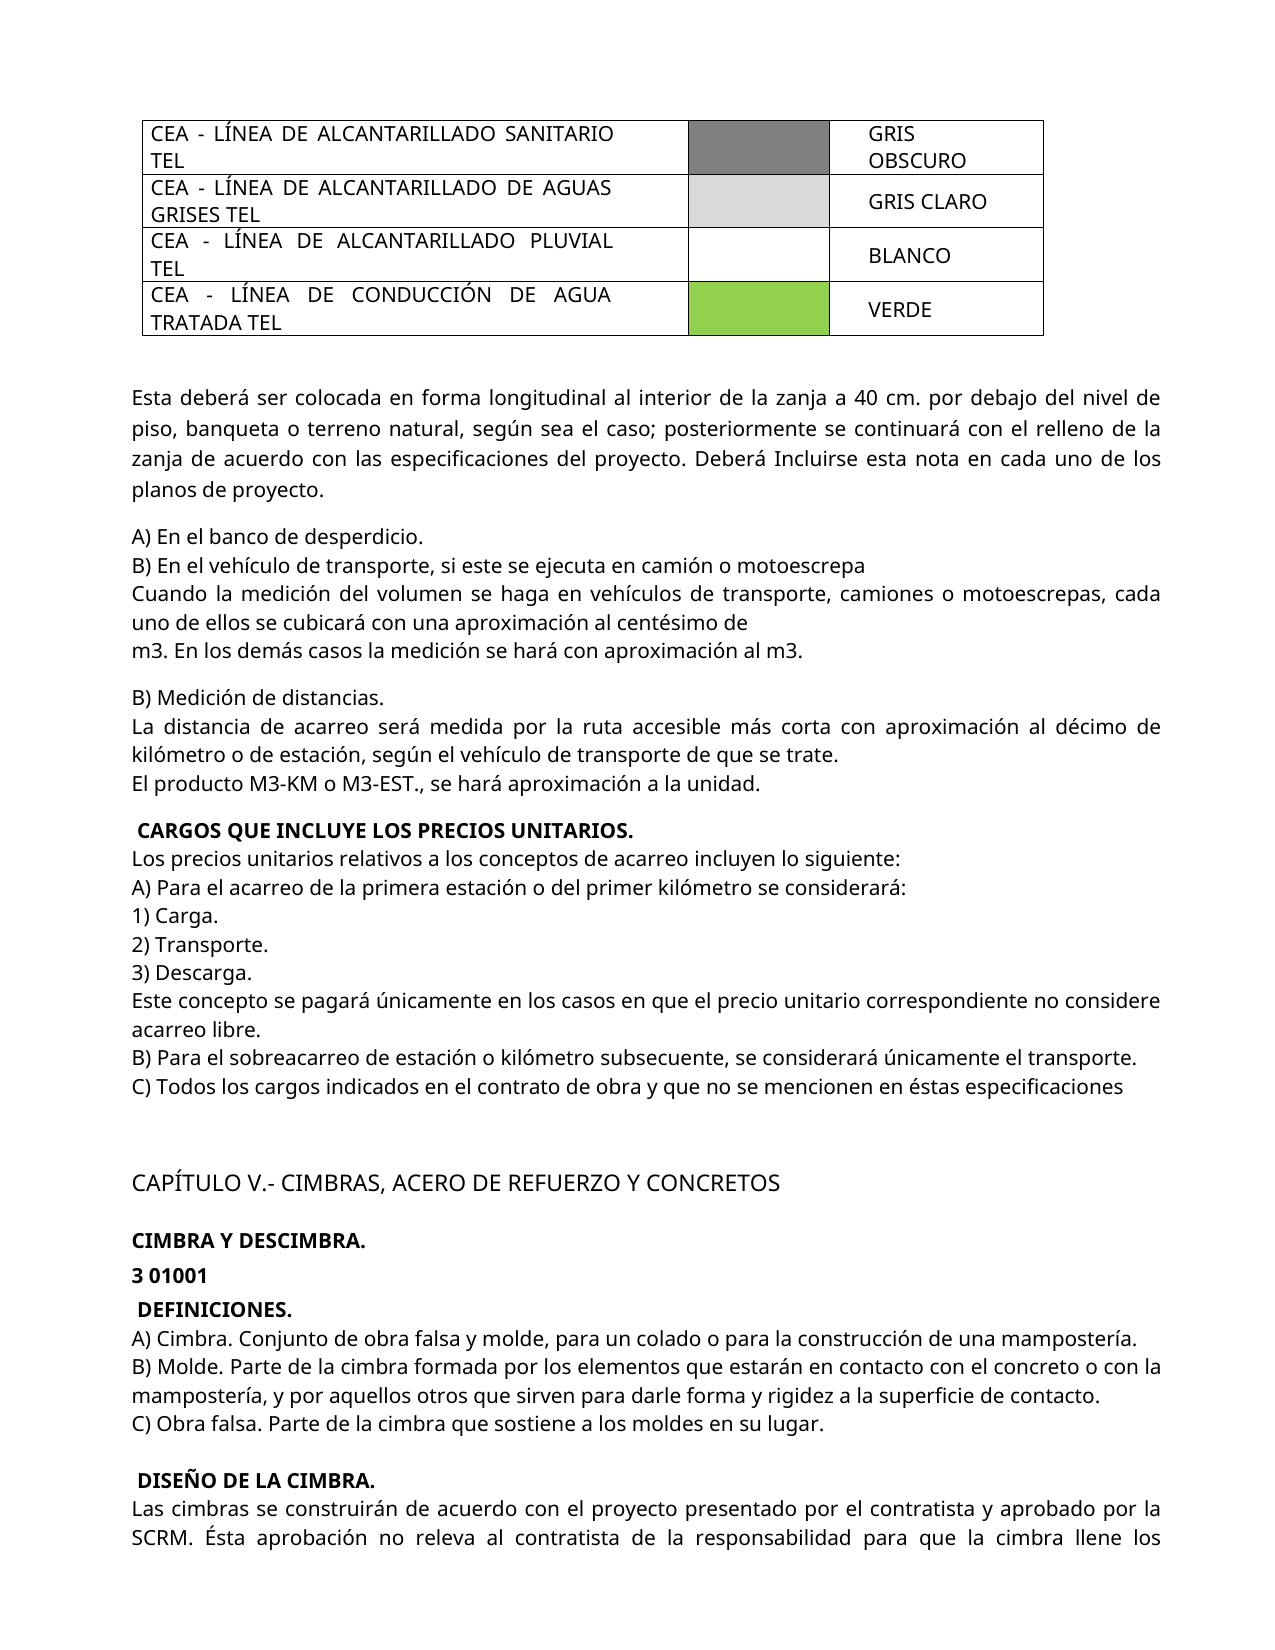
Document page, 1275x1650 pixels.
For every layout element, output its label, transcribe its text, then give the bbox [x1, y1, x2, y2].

text B) Para el sobreacarreo de estación o kilómetro subsecuente, se considerará únicamente el transporte. [131, 1043, 1163, 1072]
text C) Obra falsa. Parte de la cimbra que sostiene a los moldes en su lugar. [131, 1409, 1163, 1438]
text Esta deberá ser colocada en forma longitudinal al interior de la zanja a 40 cm. por debajo del nivel de piso, banqueta o terreno natural, según sea el caso; posteriormente se continuará con el relleno de la zanja de acuerdo con las especificaciones del proyecto. Deberá Incluirse esta nota en cada uno de los planos de proyecto. [131, 383, 1163, 503]
table_cell CEA - LÍNEA DE ALCANTARILLADO PLUVIAL TEL [143, 228, 688, 281]
text Los precios unitarios relativos a los conceptos de acarreo incluyen lo siguiente: [131, 844, 1163, 873]
table_cell GRIS OBSCURO [830, 121, 1043, 174]
text A) Para el acarreo de la primera estación o del primer kilómetro se considerará: [131, 873, 1163, 901]
text CIMBRA Y DESCIMBRA. [131, 1226, 1163, 1254]
text 3 01001 [131, 1261, 1163, 1289]
text DISEÑO DE LA CIMBRA. [131, 1466, 1163, 1494]
text A) En el banco de desperdicio. [131, 522, 1163, 551]
table_cell [689, 228, 829, 281]
table_cell [689, 282, 829, 335]
text CARGOS QUE INCLUYE LOS PRECIOS UNITARIOS. [131, 816, 1163, 844]
text DEFINICIONES. [131, 1296, 1163, 1324]
table_cell BLANCO [830, 228, 1043, 281]
table_cell GRIS CLARO [830, 175, 1043, 227]
text m3. En los demás casos la medición se hará con aproximación al m3. [131, 636, 1163, 664]
table_cell [689, 175, 829, 227]
table_cell CEA - LÍNEA DE CONDUCCIÓN DE AGUA TRATADA TEL [143, 282, 688, 335]
table_cell [689, 121, 829, 174]
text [131, 1494, 1163, 1551]
text 2) Transporte. [131, 930, 1163, 958]
table_cell CEA - LÍNEA DE ALCANTARILLADO SANITARIO TEL [143, 121, 688, 174]
text Cuando la medición del volumen se haga en vehículos de transporte, camiones o motoescrepas, cada uno de ellos se cubicará con una aproximación al centésimo de [131, 579, 1163, 636]
text La distancia de acarreo será medida por la ruta accesible más corta con aproximación al décimo de kilómetro o de estación, según el vehículo de transporte de que se trate. [131, 712, 1163, 769]
text 1) Carga. [131, 901, 1163, 930]
text B) Medición de distancias. [131, 683, 1163, 712]
text 3) Descarga. [131, 958, 1163, 987]
text A) Cimbra. Conjunto de obra falsa y molde, para un colado o para la construcción de una mampostería. [131, 1324, 1163, 1352]
text El producto M3-KM o M3-EST., se hará aproximación a la unidad. [131, 769, 1163, 797]
text CAPÍTULO V.- CIMBRAS, ACERO DE REFUERZO Y CONCRETOS [131, 1166, 1163, 1198]
text Este concepto se pagará únicamente en los casos en que el precio unitario correspondiente no considere acarreo libre. [131, 987, 1163, 1043]
text B) Molde. Parte de la cimbra formada por los elementos que estarán en contacto con el concreto o con la mampostería, y por aquellos otros que sirven para darle forma y rigidez a la superficie de contacto. [131, 1352, 1163, 1409]
text C) Todos los cargos indicados en el contrato de obra y que no se mencionen en éstas especificaciones [131, 1072, 1163, 1100]
table_cell CEA - LÍNEA DE ALCANTARILLADO DE AGUAS GRISES TEL [143, 175, 688, 227]
table_cell VERDE [830, 282, 1043, 335]
text B) En el vehículo de transporte, si este se ejecuta en camión o motoescrepa [131, 551, 1163, 579]
